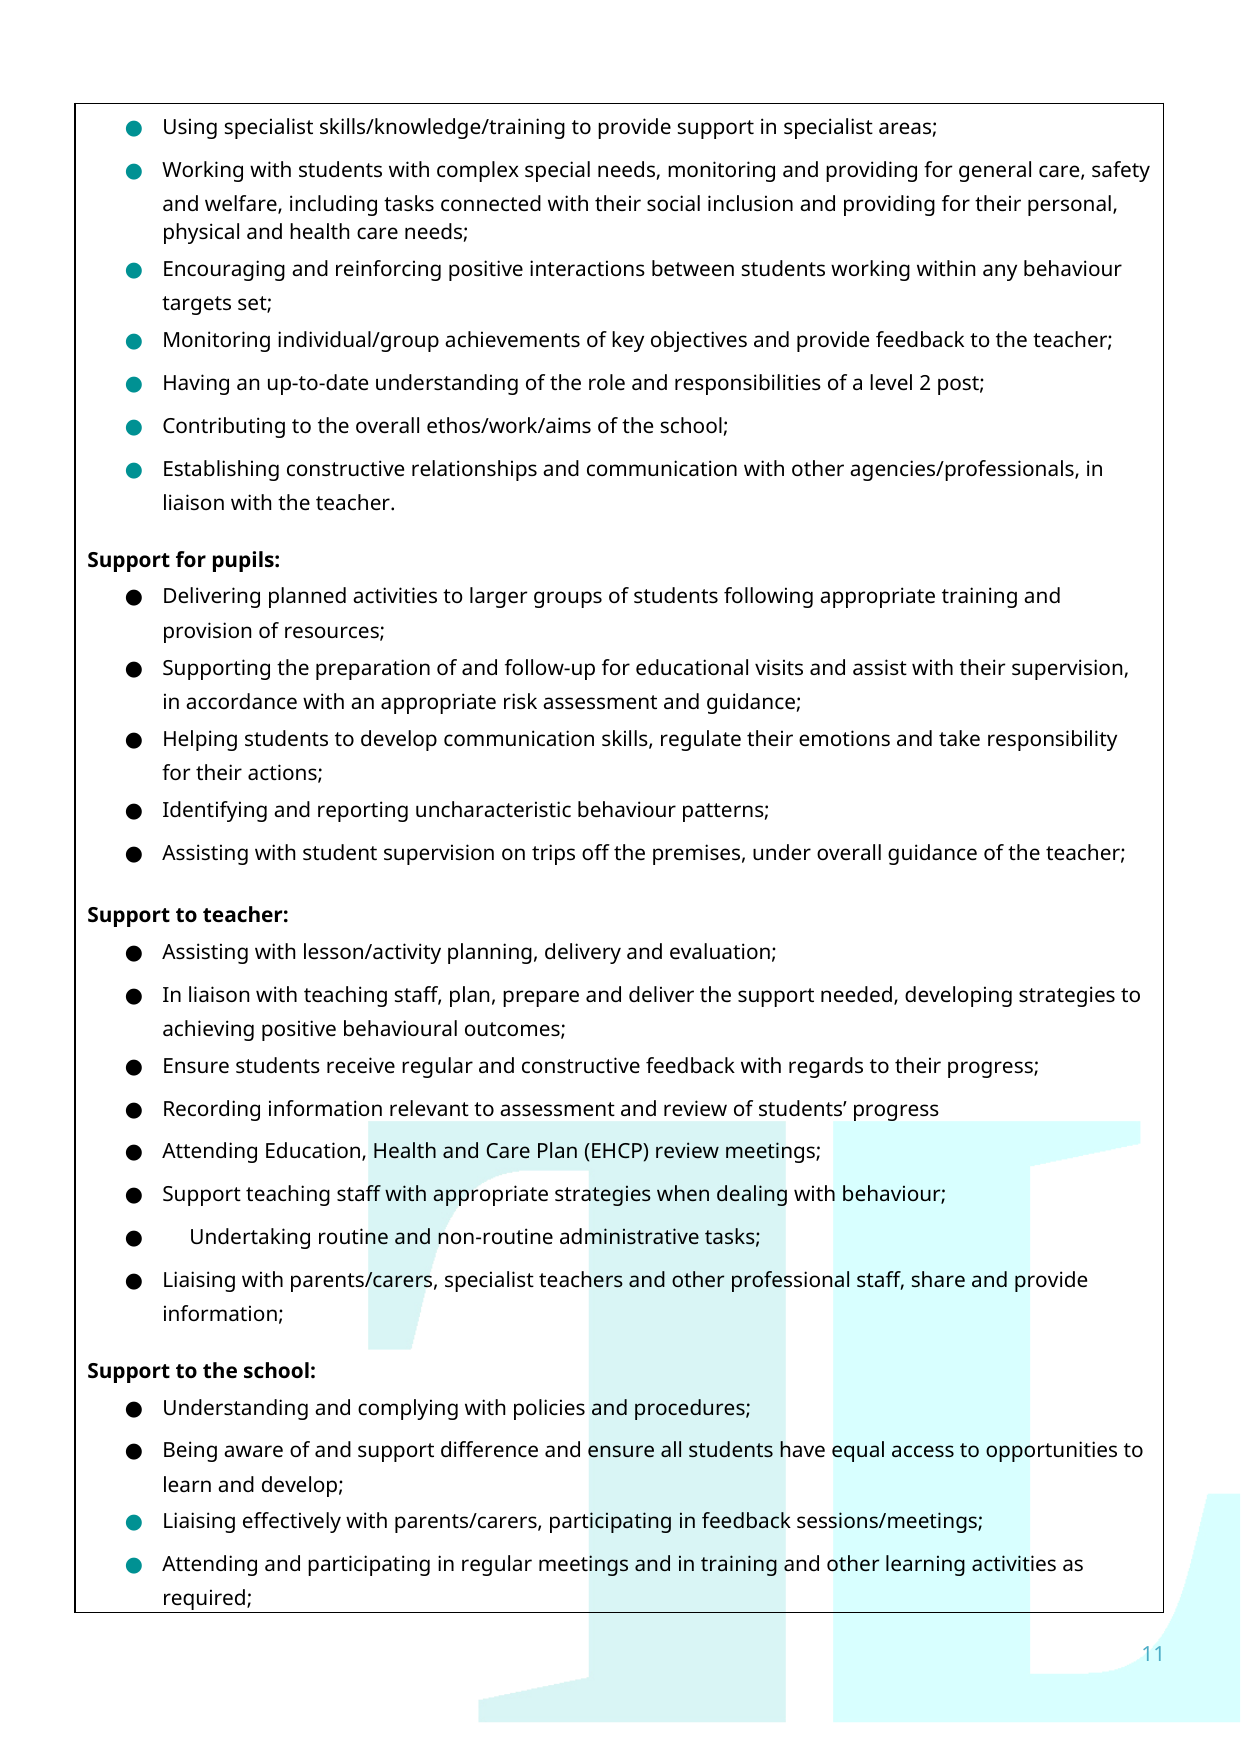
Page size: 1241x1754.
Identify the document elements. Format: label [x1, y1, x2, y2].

table_cell [76, 104, 1163, 1612]
